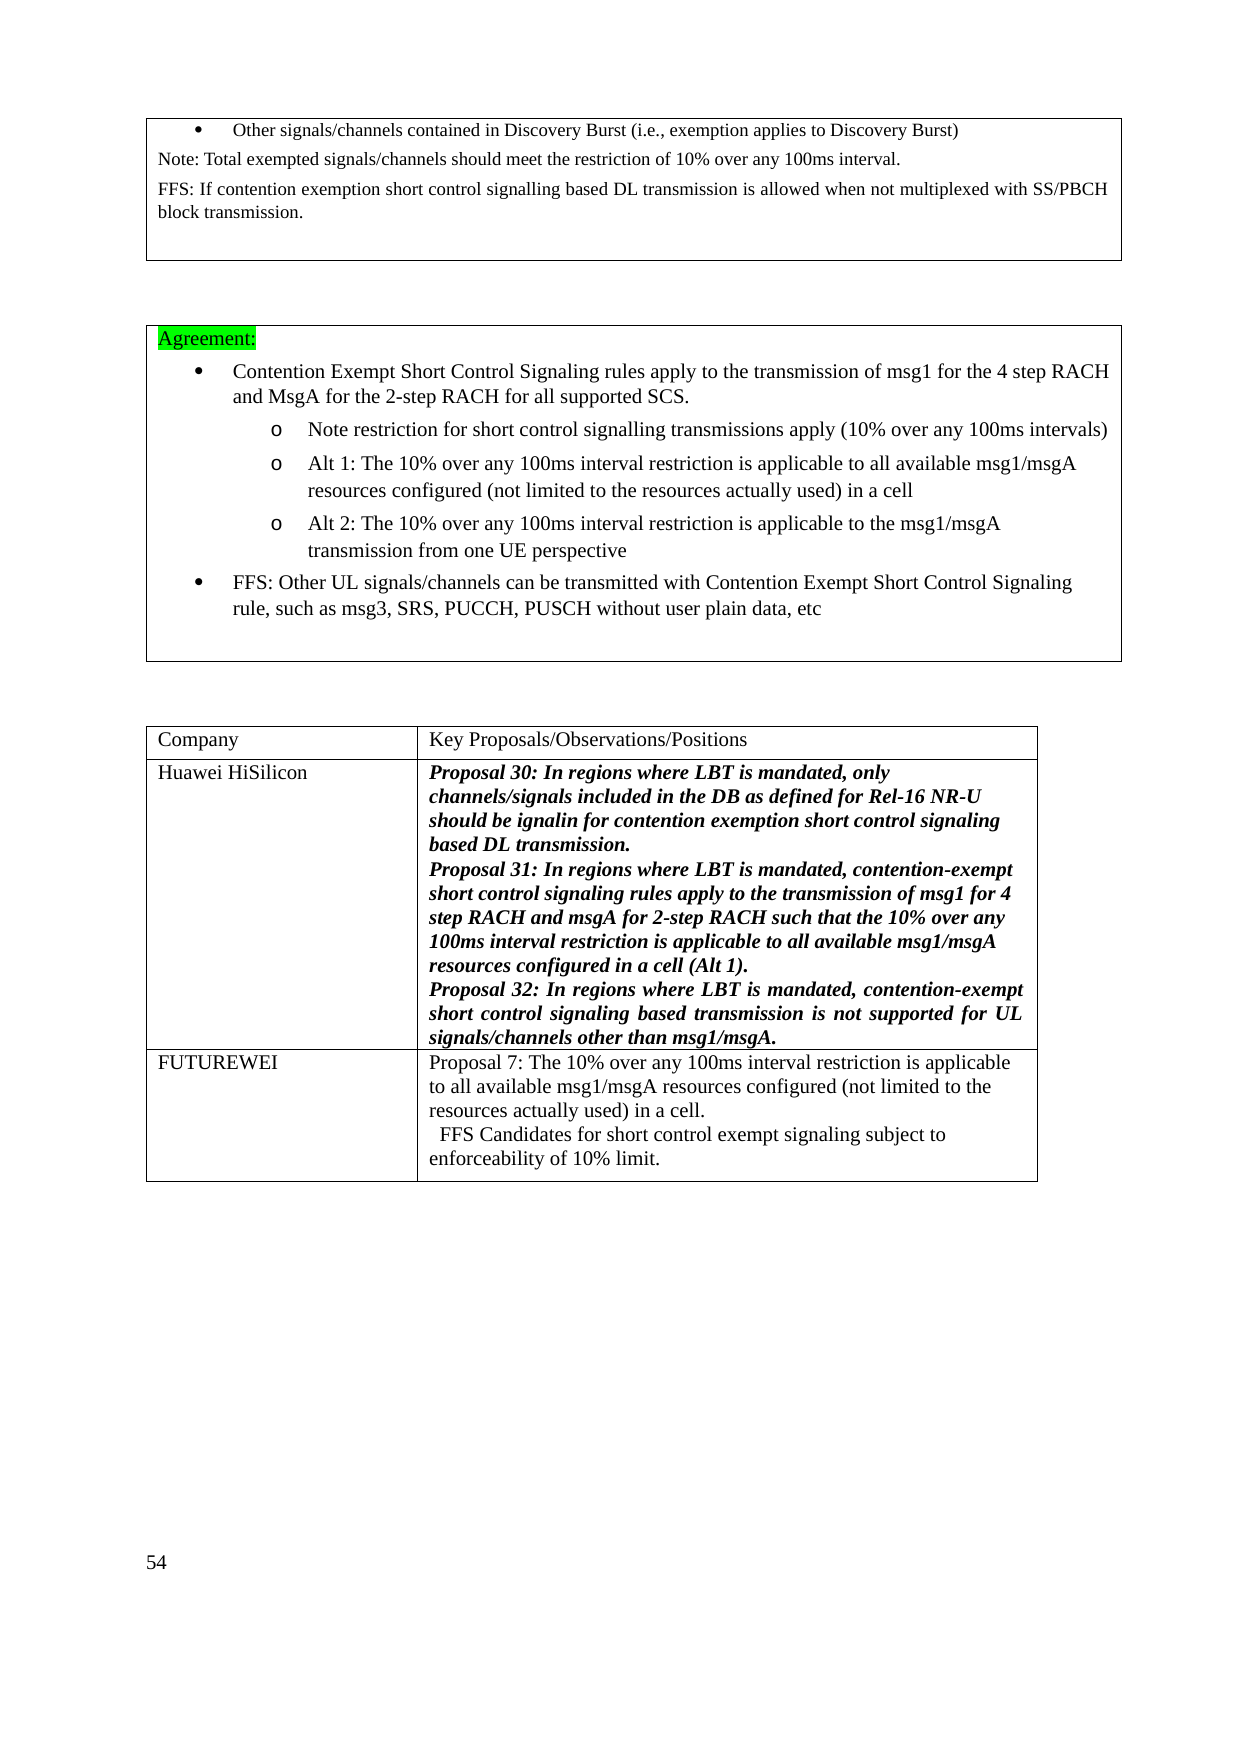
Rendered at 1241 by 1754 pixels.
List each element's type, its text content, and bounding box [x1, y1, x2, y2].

table_cell Huawei HiSilicon [147, 760, 417, 1049]
table_header Key Proposals/Observations/Positions [418, 727, 1037, 759]
table_cell Proposal 30: In regions where LBT is mandated, only channels/signals included in the DB as defined for Rel-16 NR-U should be ignalin for contention exemption short control signaling based DL transmission. Proposal 31: In regions where LBT is mandated, contention-exempt short control signaling rules apply to the transmission of msg1 for 4 step RACH and msgA for 2-step RACH such that the 10% over any 100ms interval restriction is applicable to all available msg1/msgA resources configured in a cell (Alt 1). Proposal 32: In regions where LBT is mandated, contention-exempt short control signaling based transmission is not supported for UL signals/channels other than msg1/msgA. [418, 760, 1037, 1049]
table_cell Proposal 7: The 10% over any 100ms interval restriction is applicable to all available msg1/msgA resources configured (not limited to the resources actually used) in a cell. FFS Candidates for short control exempt signaling subject to enforceability of 10% limit. [418, 1050, 1037, 1181]
table_header Company [147, 727, 417, 759]
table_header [147, 119, 1121, 260]
table_cell FUTUREWEI [147, 1050, 417, 1181]
table_header Agreement: Contention Exempt Short Control Signaling rules apply to the transmission of msg1 for the 4 step RACH and MsgA for the 2-step RACH for all supported SCS. Note restriction for short control signalling transmissions apply (10% over any 100ms intervals) Alt 1: The 10% over any 100ms interval restriction is applicable to all available msg1/msgA resources configured (not limited to the resources actually used) in a cell Alt 2: The 10% over any 100ms interval restriction is applicable to the msg1/msgA transmission from one UE perspective FFS: Other UL signals/channels can be transmitted with Contention Exempt Short Control Signaling rule, such as msg3, SRS, PUCCH, PUSCH without user plain data, etc [147, 326, 1121, 661]
